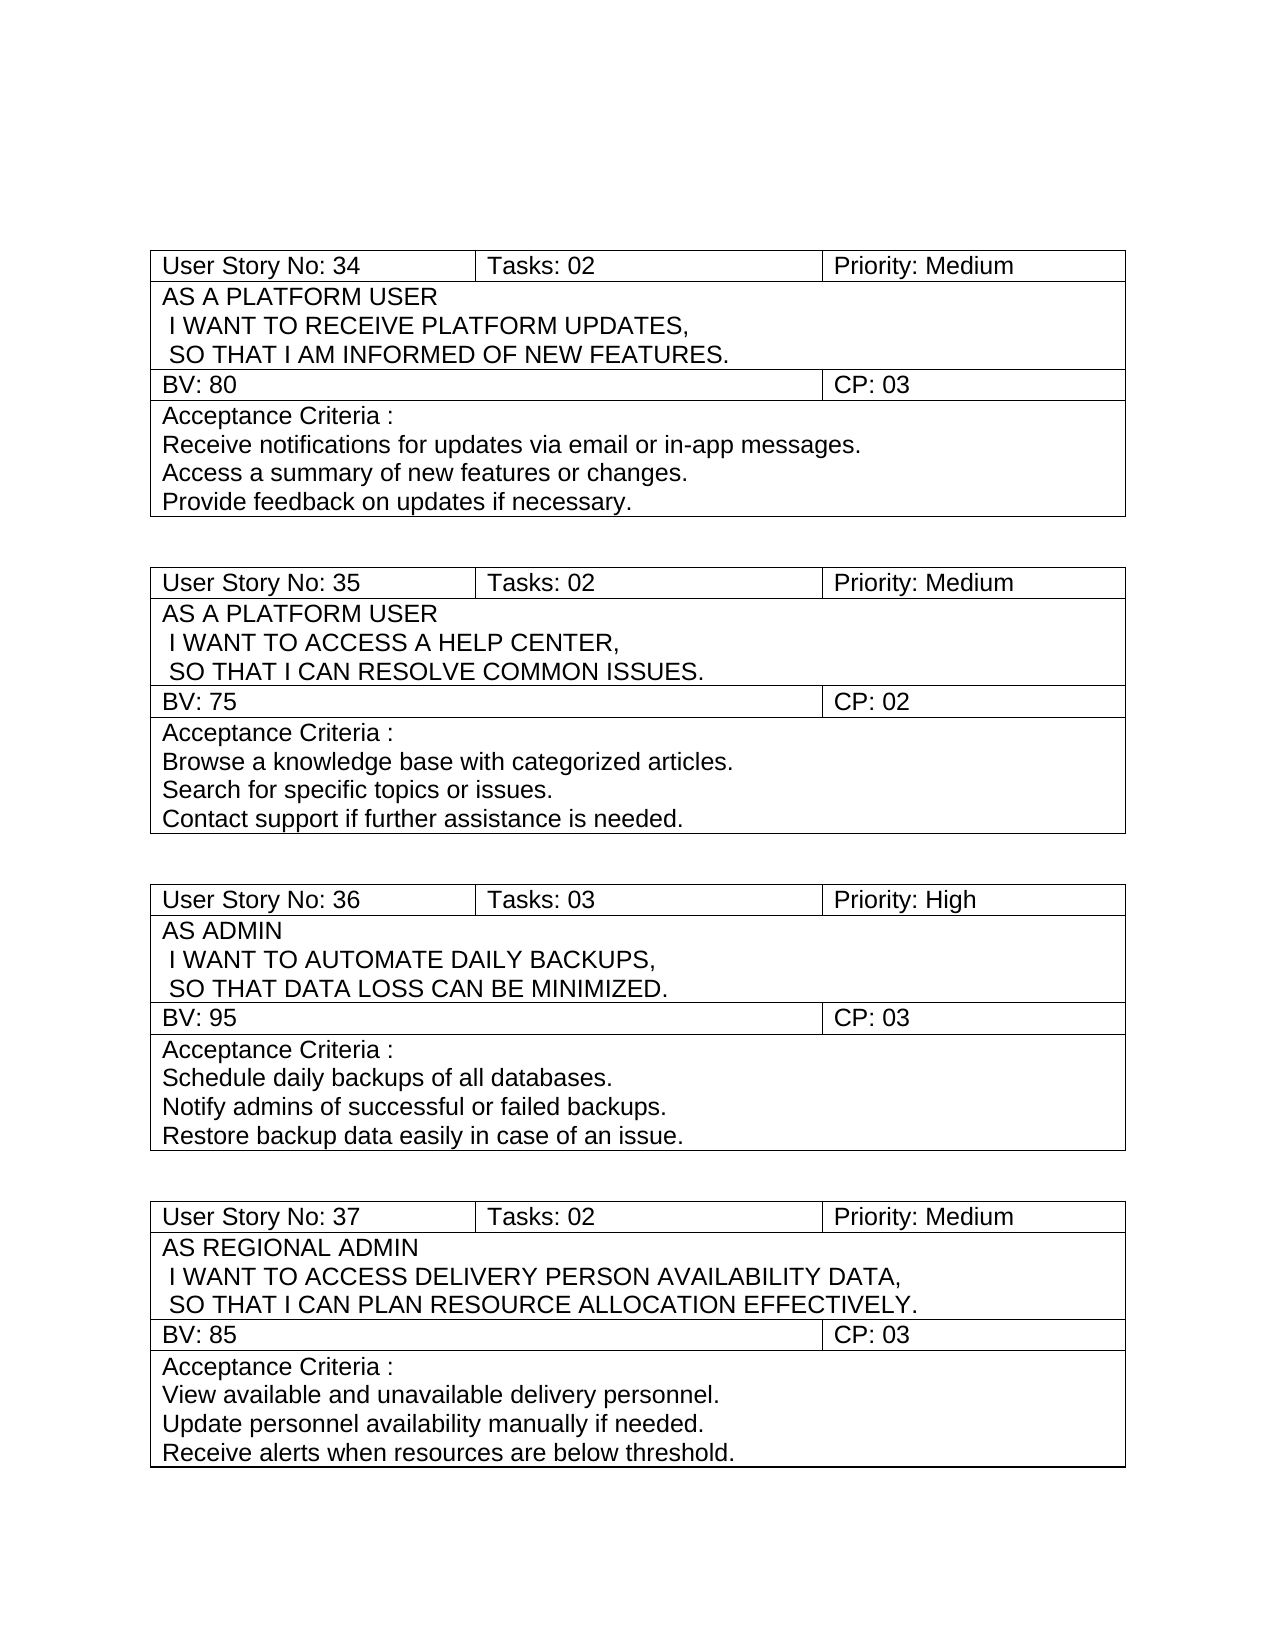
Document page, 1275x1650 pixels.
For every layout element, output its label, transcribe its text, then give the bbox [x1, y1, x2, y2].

table_header User Story No: 36 [151, 885, 475, 915]
table_header User Story No: 37 [151, 1202, 475, 1232]
table_cell BV: 75 [151, 686, 822, 717]
table_header User Story No: 34 [151, 251, 475, 281]
table_cell AS A PLATFORM USER I WANT TO ACCESS A HELP CENTER, SO THAT I CAN RESOLVE COMMON ISSUES. [151, 599, 1125, 685]
table_header Priority: Medium [823, 568, 1125, 598]
table_header Priority: High [823, 885, 1125, 915]
table_cell CP: 03 [823, 370, 1125, 400]
table_cell AS ADMIN I WANT TO AUTOMATE DAILY BACKUPS, SO THAT DATA LOSS CAN BE MINIMIZED. [151, 916, 1125, 1002]
table_cell Acceptance Criteria : Receive notifications for updates via email or in-app messages. Access a summary of new features or changes. Provide feedback on updates if necessary. [151, 401, 1125, 516]
table_cell Acceptance Criteria : Browse a knowledge base with categorized articles. Search for specific topics or issues. Contact support if further assistance is needed. [151, 718, 1125, 833]
table_header User Story No: 35 [151, 568, 475, 598]
table_cell CP: 03 [823, 1320, 1125, 1350]
table_cell Acceptance Criteria : View available and unavailable delivery personnel. Update personnel availability manually if needed. Receive alerts when resources are below threshold. [151, 1351, 1125, 1466]
table_cell AS REGIONAL ADMIN I WANT TO ACCESS DELIVERY PERSON AVAILABILITY DATA, SO THAT I CAN PLAN RESOURCE ALLOCATION EFFECTIVELY. [151, 1233, 1125, 1319]
table_cell CP: 02 [823, 686, 1125, 717]
table_cell BV: 85 [151, 1320, 822, 1350]
table_header Tasks: 02 [476, 568, 822, 598]
table_header Tasks: 02 [476, 251, 822, 281]
table_header Tasks: 03 [476, 885, 822, 915]
table_cell CP: 03 [823, 1003, 1125, 1033]
table_cell BV: 95 [151, 1003, 822, 1033]
table_header Priority: Medium [823, 1202, 1125, 1232]
table_header Priority: Medium [823, 251, 1125, 281]
table_cell AS A PLATFORM USER I WANT TO RECEIVE PLATFORM UPDATES, SO THAT I AM INFORMED OF NEW FEATURES. [151, 282, 1125, 368]
table_header Tasks: 02 [476, 1202, 822, 1232]
table_cell BV: 80 [151, 370, 822, 400]
table_cell Acceptance Criteria : Schedule daily backups of all databases. Notify admins of successful or failed backups. Restore backup data easily in case of an issue. [151, 1035, 1125, 1149]
